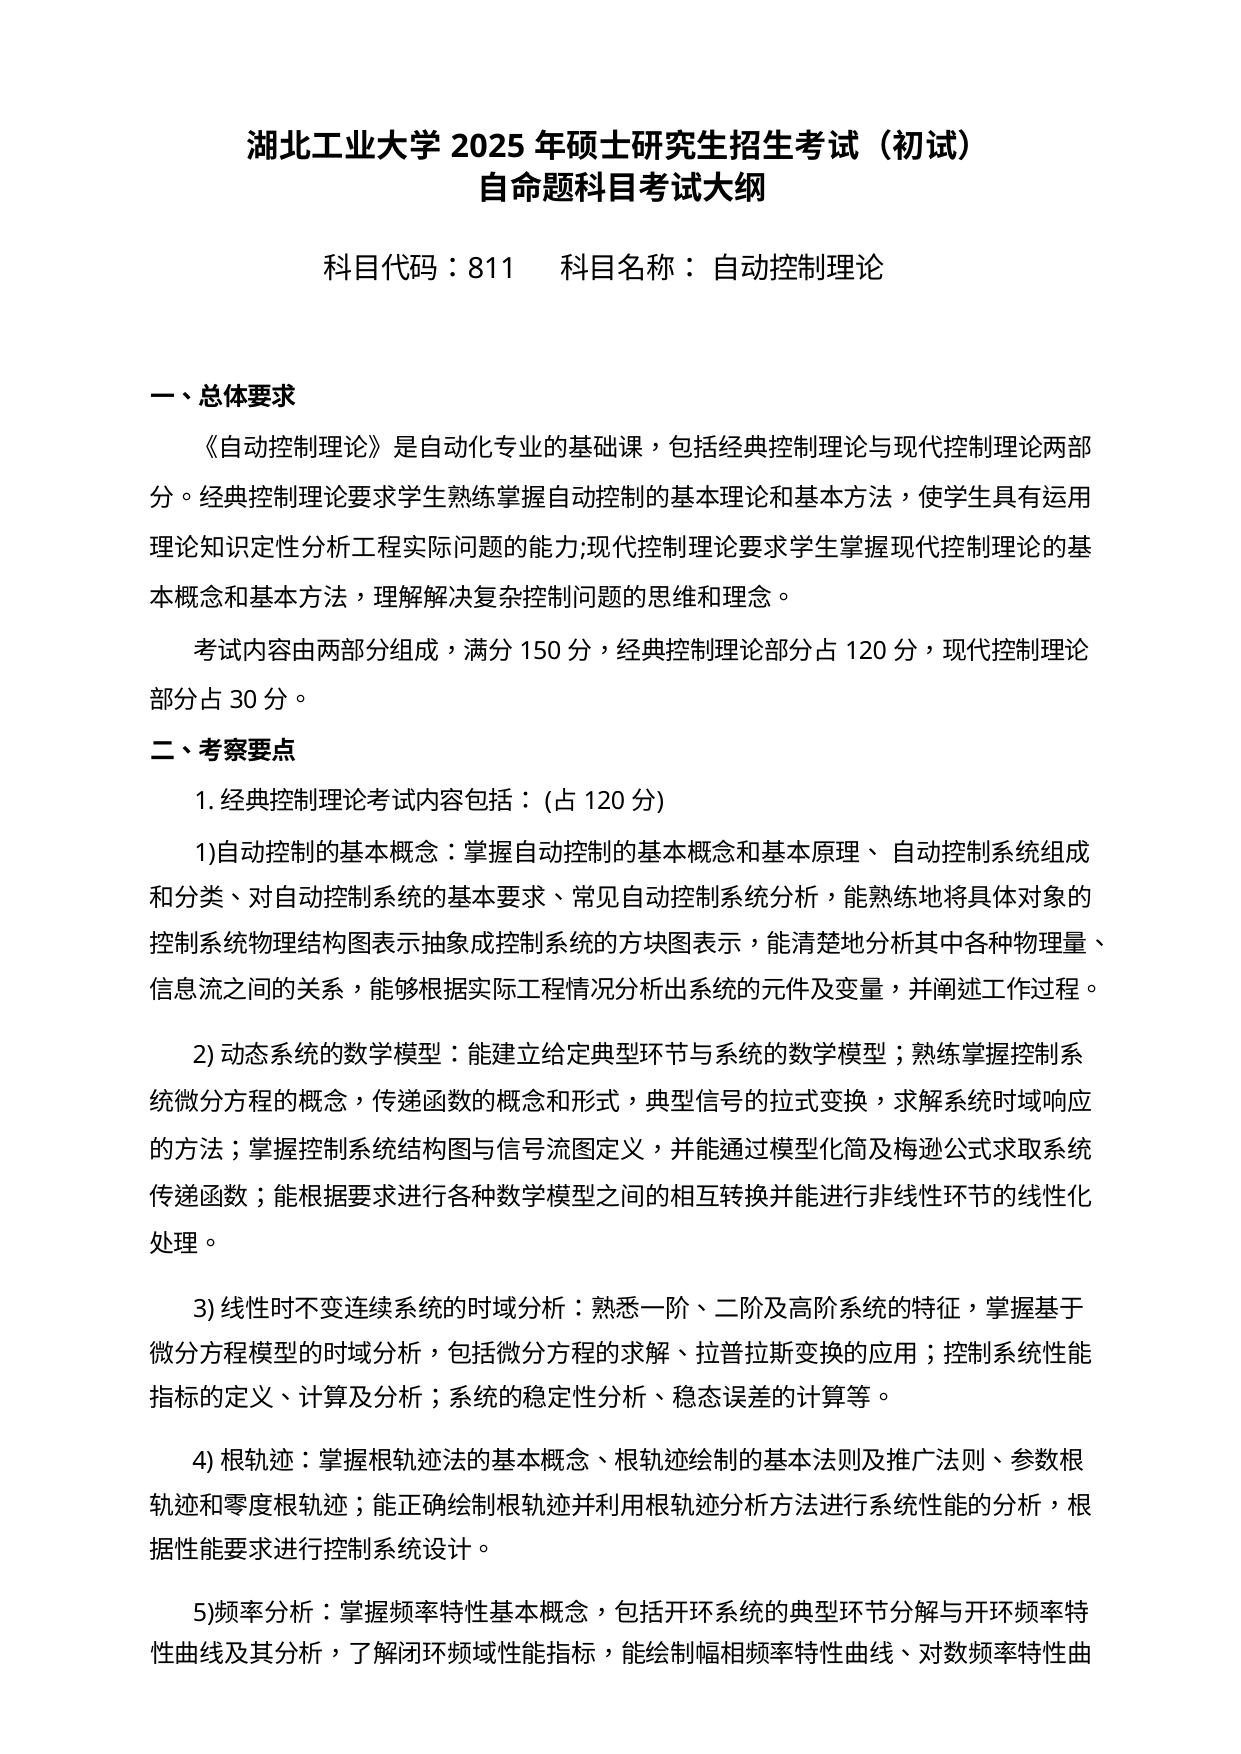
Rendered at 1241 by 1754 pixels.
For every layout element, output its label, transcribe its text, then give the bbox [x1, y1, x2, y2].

text 1. 经典控制理论考试内容包括： (占 120 分) [194, 784, 1113, 815]
text 《自动控制理论》是自动化专业的基础课，包括经典控制理论与现代控制理论两部 分。经典控制理论要求学生熟练掌握自动控制的基本理论和基本方法，使学生具有运用 理论知识定性分析工程实际问题的能力;现代控制理论要求学生掌握现代控制理论的基 本概念和基本方法，理解解决复杂控制问题的思维和理念。 [149, 430, 1093, 613]
text 3) 线性时不变连续系统的时域分析：熟悉一阶、二阶及高阶系统的特征，掌握基于 微分方程模型的时域分析，包括微分方程的求解、拉普拉斯变换的应用；控制系统性能 指标的定义、计算及分析；系统的稳定性分析、稳态误差的计算等。 [149, 1291, 1092, 1414]
text 1)自动控制的基本概念：掌握自动控制的基本概念和基本原理、 自动控制系统组成 和分类、对自动控制系统的基本要求、常见自动控制系统分析，能熟练地将具体对象的 控制系统物理结构图表示抽象成控制系统的方块图表示，能清楚地分析其中各种物理量、 信息流之间的关系，能够根据实际工程情况分析出系统的元件及变量，并阐述工作过程。 [149, 834, 1113, 1006]
text 一、总体要求 [150, 380, 1113, 411]
text 5)频率分析：掌握频率特性基本概念，包括开环系统的典型环节分解与开环频率特 性曲线及其分析，了解闭环频域性能指标，能绘制幅相频率特性曲线、对数频率特性曲 [150, 1595, 1092, 1670]
text 二、考察要点 [150, 734, 1113, 766]
text 科目代码：811 科目名称： 自动控制理论 [323, 249, 1113, 286]
text 2) 动态系统的数学模型：能建立给定典型环节与系统的数学模型；熟练掌握控制系 统微分方程的概念，传递函数的概念和形式，典型信号的拉式变换，求解系统时域响应 的方法；掌握控制系统结构图与信号流图定义，并能通过模型化简及梅逊公式求取系统 传递函数；能根据要求进行各种数学模型之间的相互转换并能进行非线性环节的线性化 处理。 [149, 1037, 1092, 1260]
text 湖北工业大学 2025 年硕士研究生招生考试（初试） 自命题科目考试大纲 [246, 123, 993, 209]
text 4) 根轨迹：掌握根轨迹法的基本概念、根轨迹绘制的基本法则及推广法则、参数根 轨迹和零度根轨迹；能正确绘制根轨迹并利用根轨迹分析方法进行系统性能的分析，根 据性能要求进行控制系统设计。 [149, 1443, 1092, 1566]
text 考试内容由两部分组成，满分 150 分，经典控制理论部分占 120 分，现代控制理论 部分占 30 分。 [149, 633, 1092, 716]
